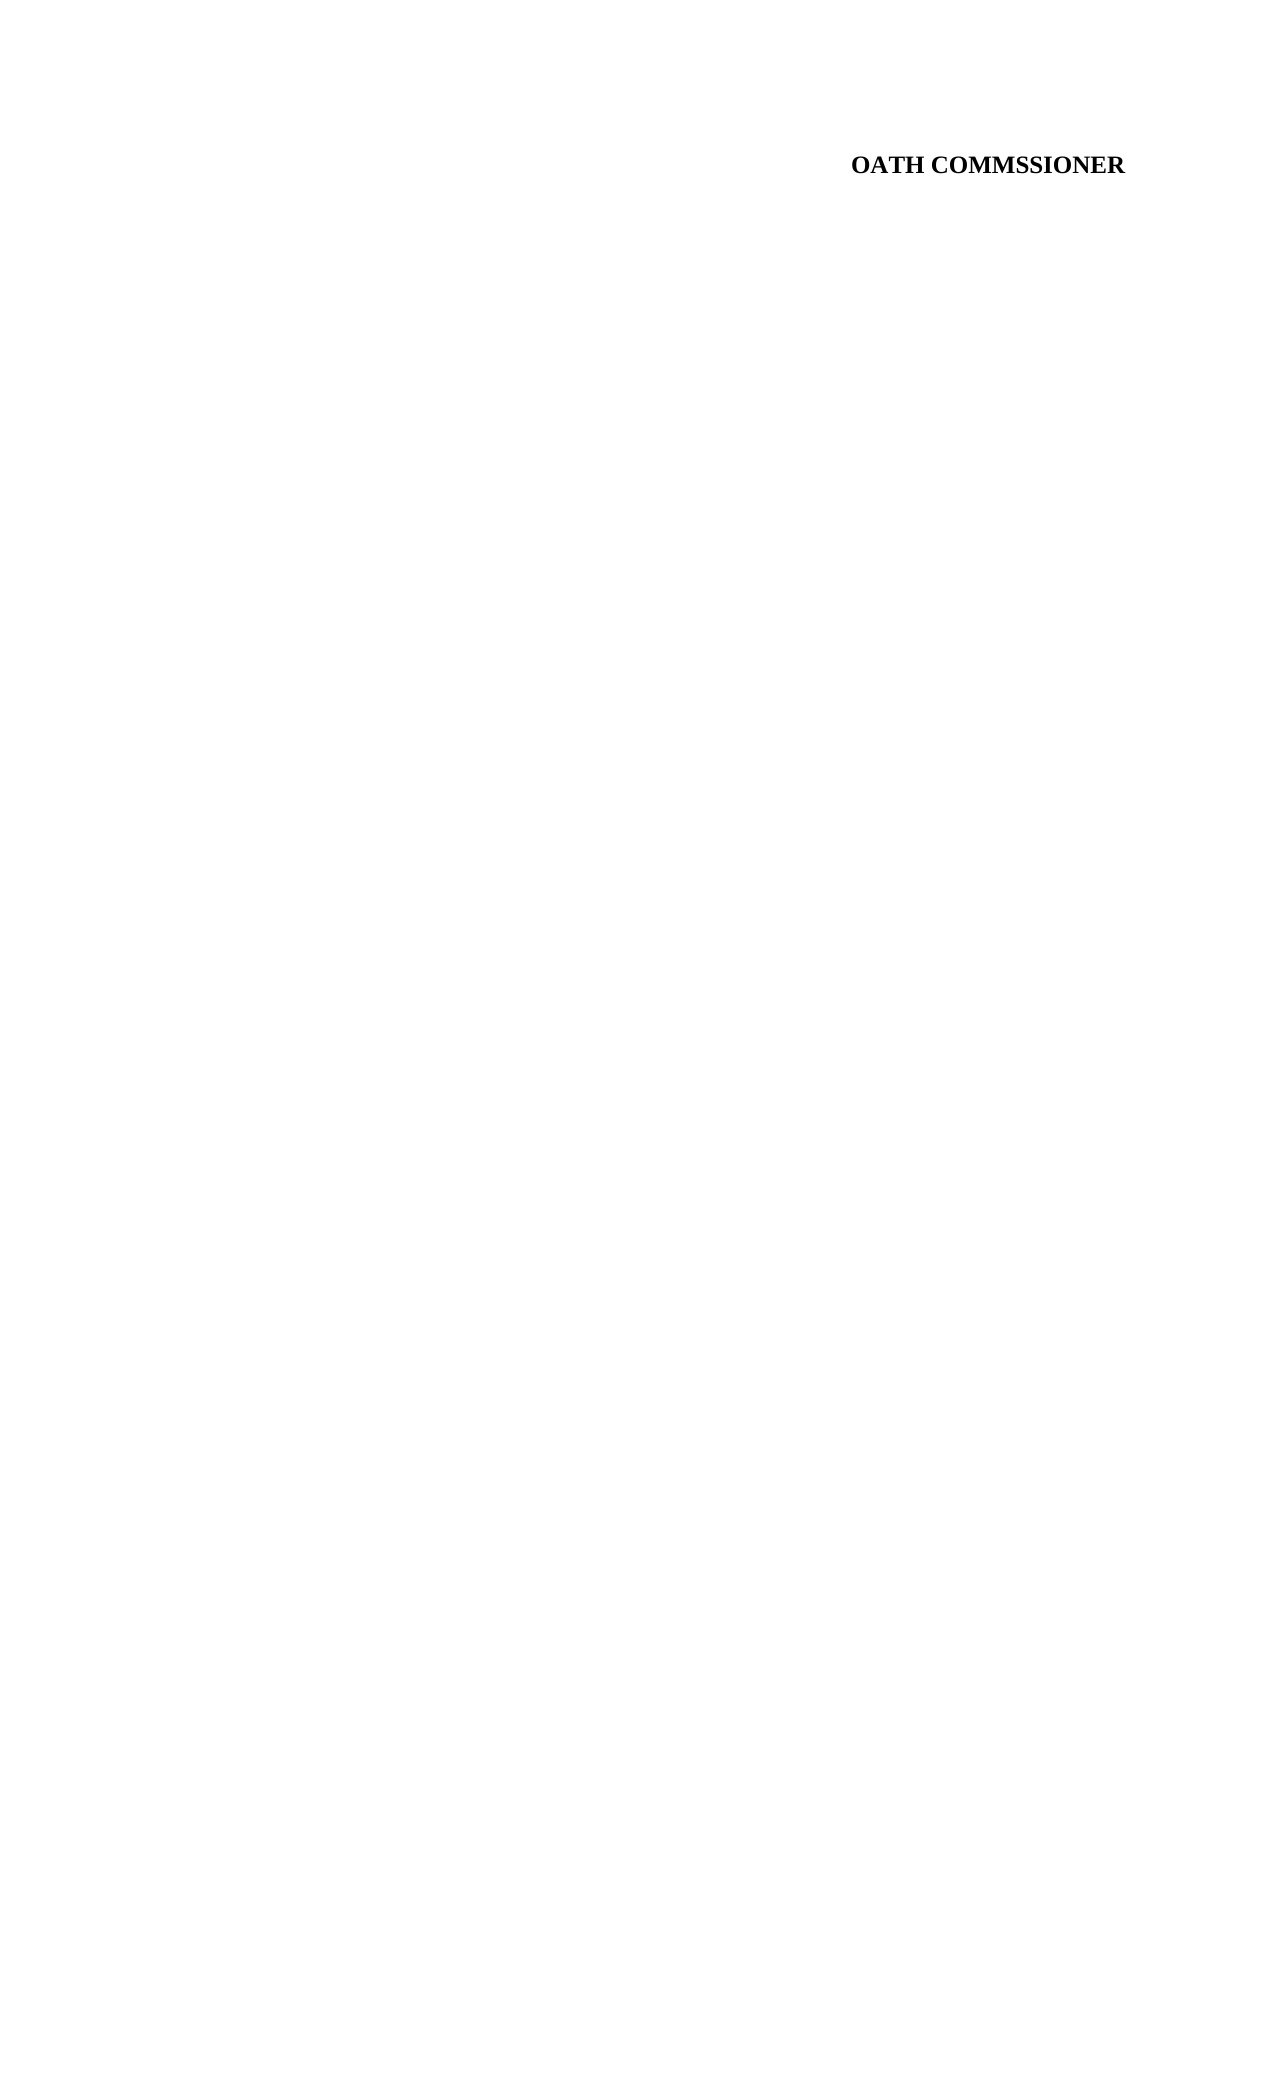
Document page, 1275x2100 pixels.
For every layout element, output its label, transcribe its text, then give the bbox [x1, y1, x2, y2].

text OATH COMMSSIONER [150, 150, 1125, 179]
